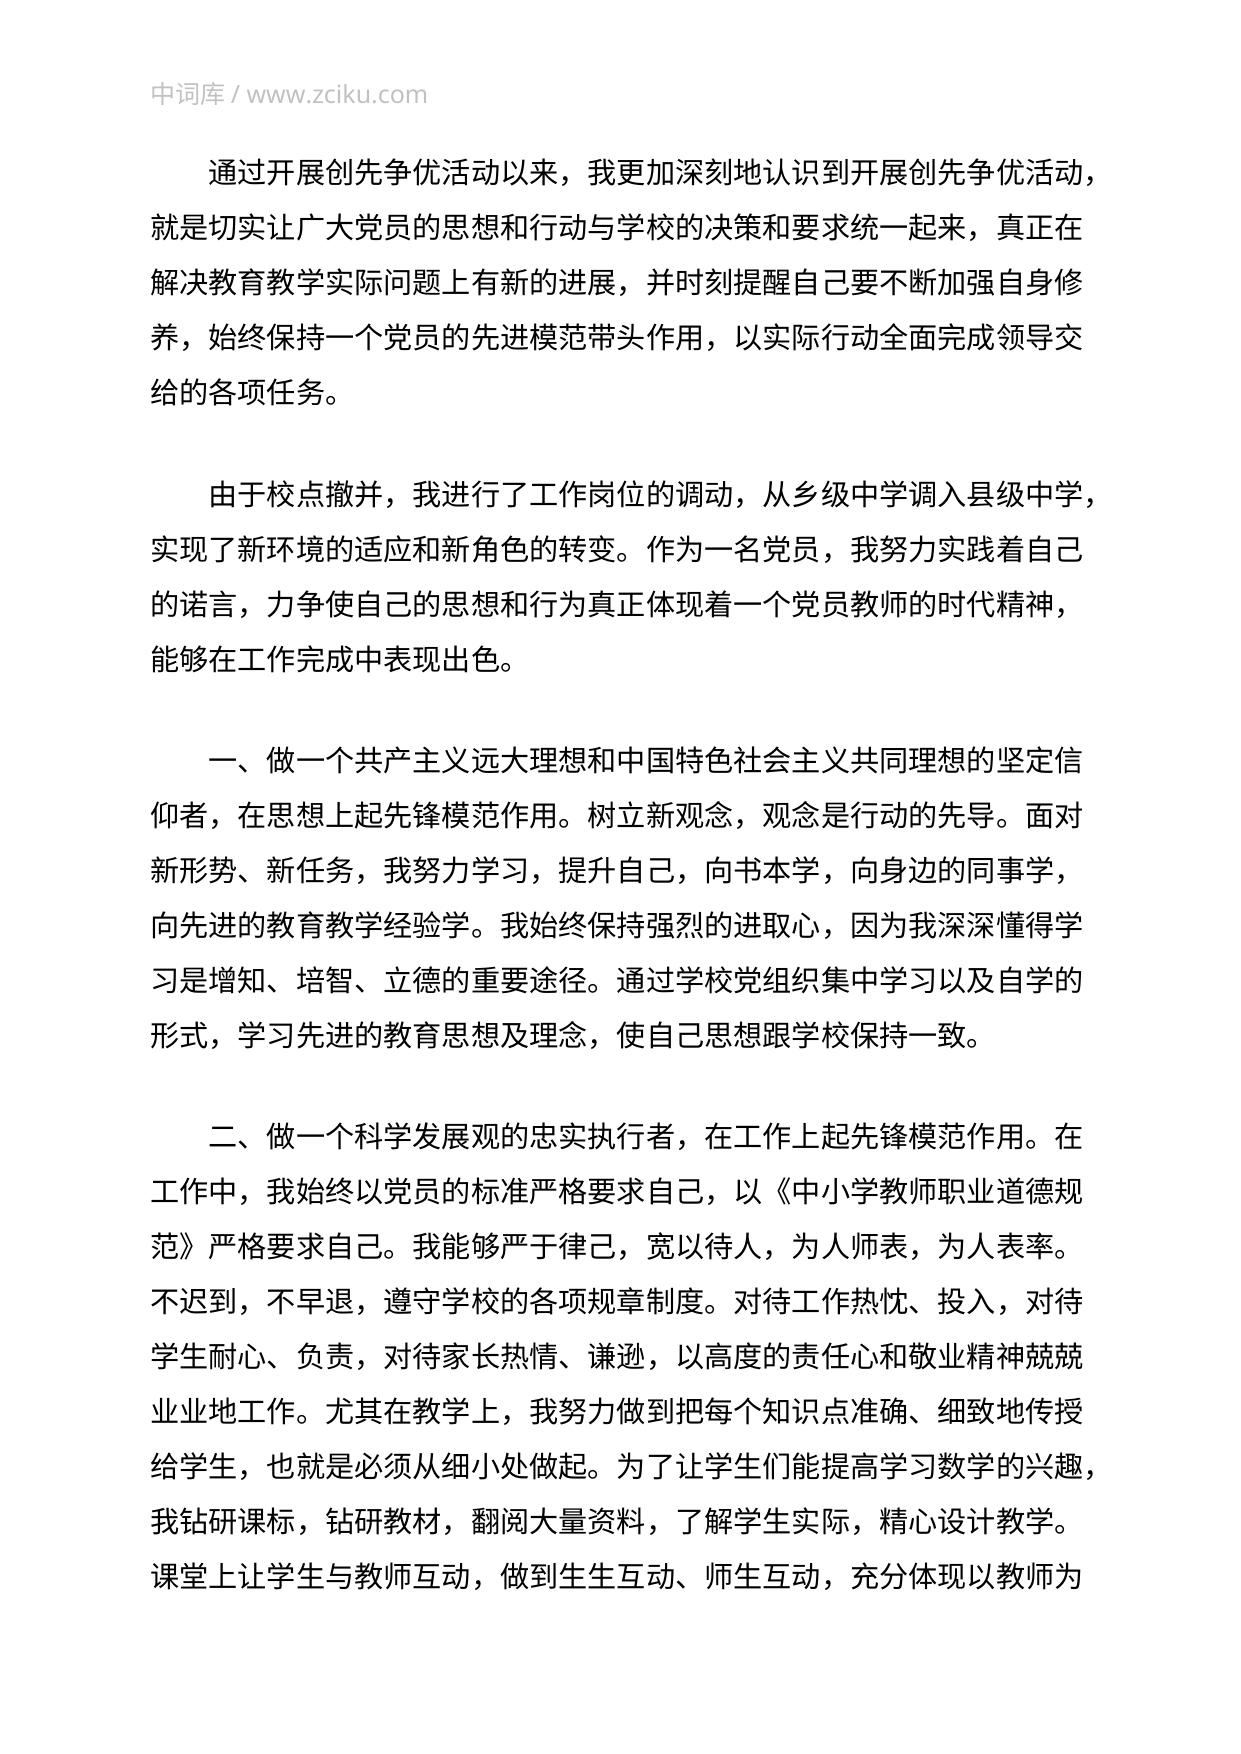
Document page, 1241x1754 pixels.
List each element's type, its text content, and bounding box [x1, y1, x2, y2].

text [150, 1114, 1090, 1596]
text 一、做一个共产主义远大理想和中国特色社会主义共同理想的坚定信仰者，在思想上起先锋模范作用。树立新观念，观念是行动的先导。面对新形势、新任务，我努力学习，提升自己，向书本学，向身边的同事学，向先进的教育教学经验学。我始终保持强烈的进取心，因为我深深懂得学习是增知、培智、立德的重要途径。通过学校党组织集中学习以及自学的形式，学习先进的教育思想及理念，使自己思想跟学校保持一致。 [150, 738, 1090, 1054]
text 由于校点撤并，我进行了工作岗位的调动，从乡级中学调入县级中学，实现了新环境的适应和新角色的转变。作为一名党员，我努力实践着自己的诺言，力争使自己的思想和行为真正体现着一个党员教师的时代精神，能够在工作完成中表现出色。 [150, 471, 1090, 678]
text 通过开展创先争优活动以来，我更加深刻地认识到开展创先争优活动，就是切实让广大党员的思想和行动与学校的决策和要求统一起来，真正在解决教育教学实际问题上有新的进展，并时刻提醒自己要不断加强自身修养，始终保持一个党员的先进模范带头作用，以实际行动全面完成领导交给的各项任务。 [150, 150, 1090, 412]
